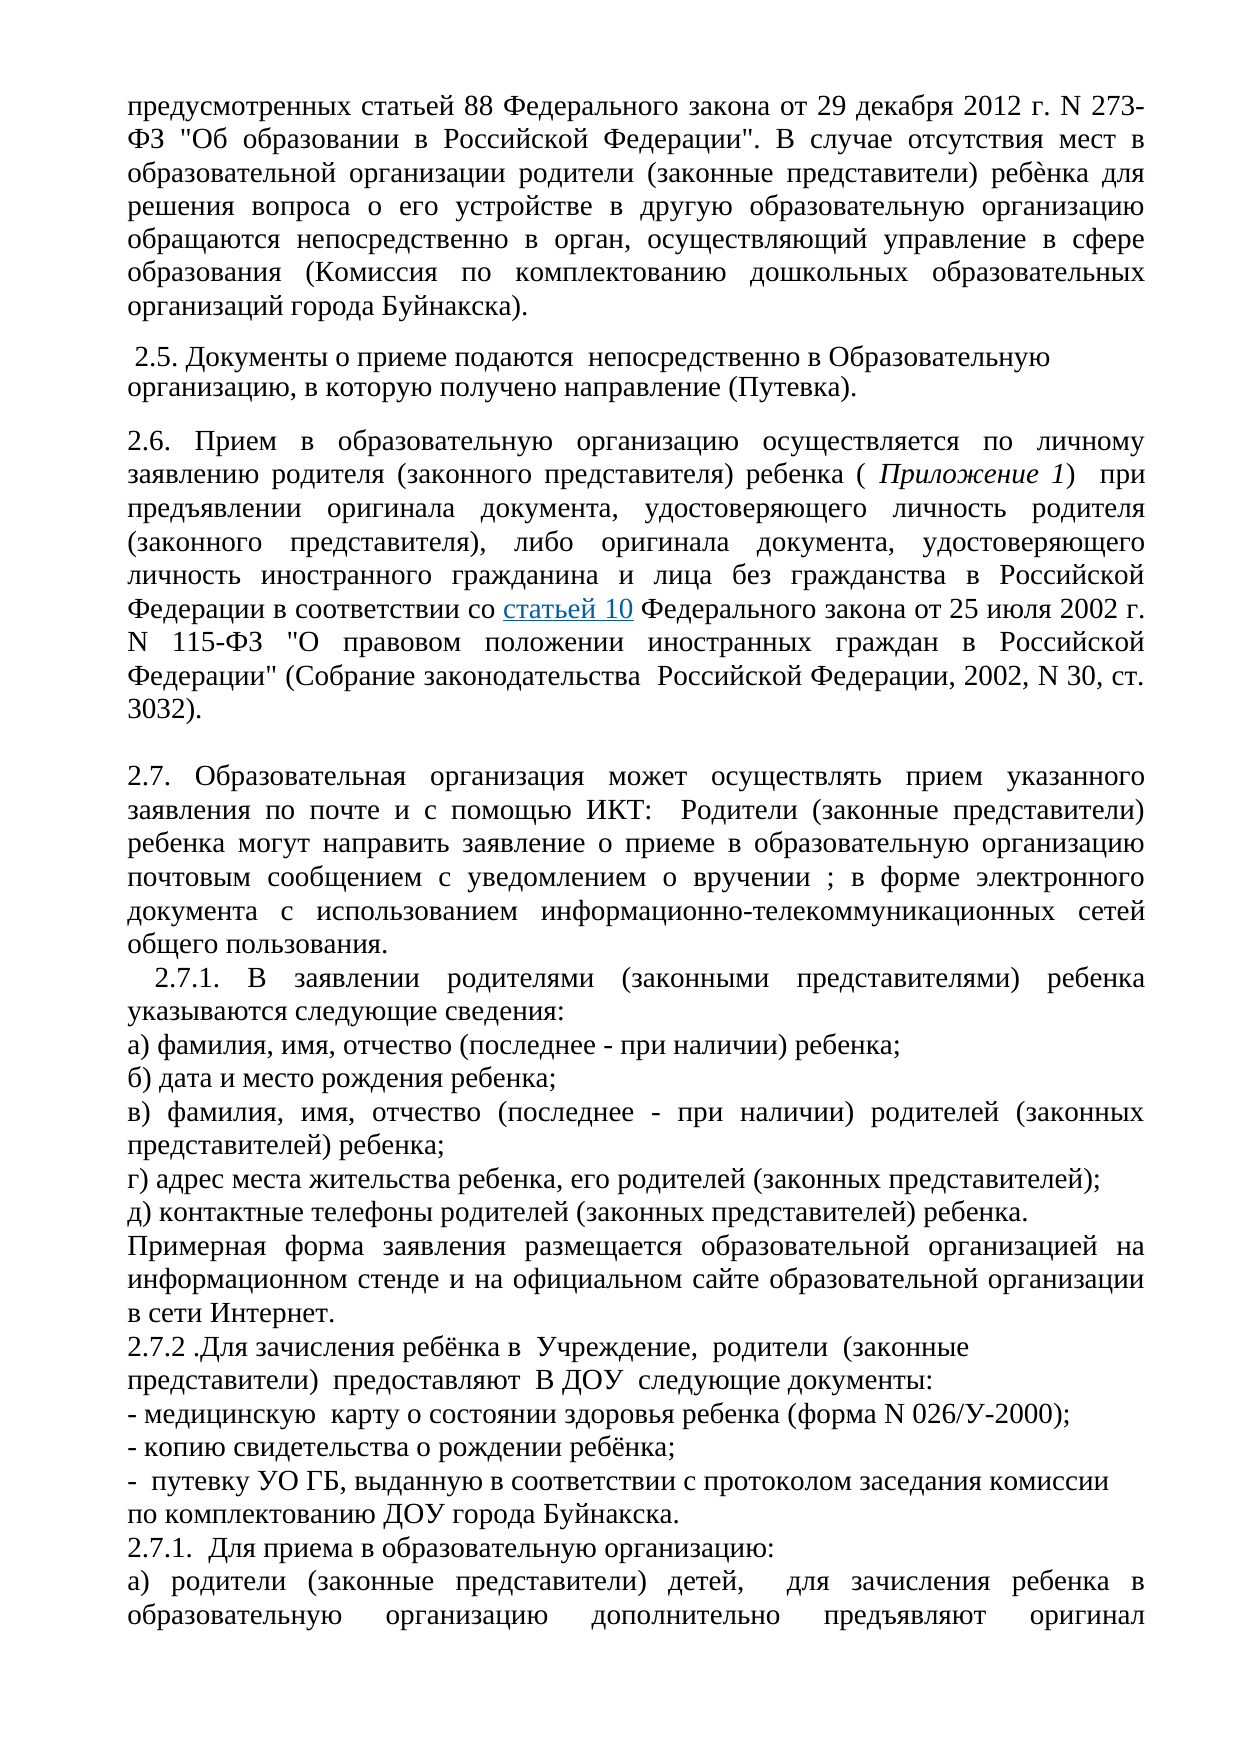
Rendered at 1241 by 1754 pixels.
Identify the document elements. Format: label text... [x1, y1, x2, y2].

list Для приема в образовательную организацию: [127, 1530, 1146, 1563]
text - путевку УО ГБ, выданную в соответствии с протоколом заседания комиссии по комплектованию ДОУ города Буйнакска. [127, 1463, 1146, 1530]
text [127, 1563, 1146, 1631]
text 2.7.1. В заявлении родителями (законными представителями) ребенка указываются следующие сведения: [127, 960, 1146, 1027]
text 2.5. Документы о приеме подаются непосредственно в Образовательную организацию, в которую получено направление (Путевка). [127, 342, 1146, 402]
text 2.7. Образовательная организация может осуществлять прием указанного заявления по почте и с помощью ИКТ: Родители (законные представители) ребенка могут направить заявление о приеме в образовательную организацию почтовым сообщением с уведомлением о вручении ; в форме электронного документа с использованием информационно-телекоммуникационных сетей общего пользования. [127, 758, 1146, 960]
text г) адрес места жительства ребенка, его родителей (законных представителей); [127, 1161, 1146, 1194]
text представители) предоставляют В ДОУ следующие документы: [127, 1362, 1146, 1396]
text д) контактные телефоны родителей (законных представителей) ребенка. [127, 1194, 1146, 1228]
text Примерная форма заявления размещается образовательной организацией на информационном стенде и на официальном сайте образовательной организации в сети Интернет. [127, 1228, 1146, 1329]
text - медицинскую карту о состоянии здоровья ребенка (форма N 026/У-2000); [127, 1396, 1146, 1429]
text - копию свидетельства о рождении ребёнка; [127, 1429, 1146, 1463]
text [127, 89, 1146, 321]
text а) фамилия, имя, отчество (последнее - при наличии) ребенка; [127, 1027, 1146, 1060]
text б) дата и место рождения ребенка; [127, 1060, 1146, 1094]
text в) фамилия, имя, отчество (последнее - при наличии) родителей (законных представителей) ребенка; [127, 1094, 1146, 1161]
text 2.7.2 .Для зачисления ребёнка в Учреждение, родители (законные [127, 1329, 1146, 1362]
text 2.6. Прием в образовательную организацию осуществляется по личному заявлению родителя (законного представителя) ребенка ( Приложение 1) при предъявлении оригинала документа, удостоверяющего личность родителя (законного представителя), либо оригинала документа, удостоверяющего личность иностранного гражданина и лица без гражданства в Российской Федерации в соответствии со статьей 10 Федерального закона от 25 июля 2002 г. N 115-ФЗ "О правовом положении иностранных граждан в Российской Федерации" (Собрание законодательства Российской Федерации, 2002, N 30, ст. 3032). [127, 423, 1146, 725]
